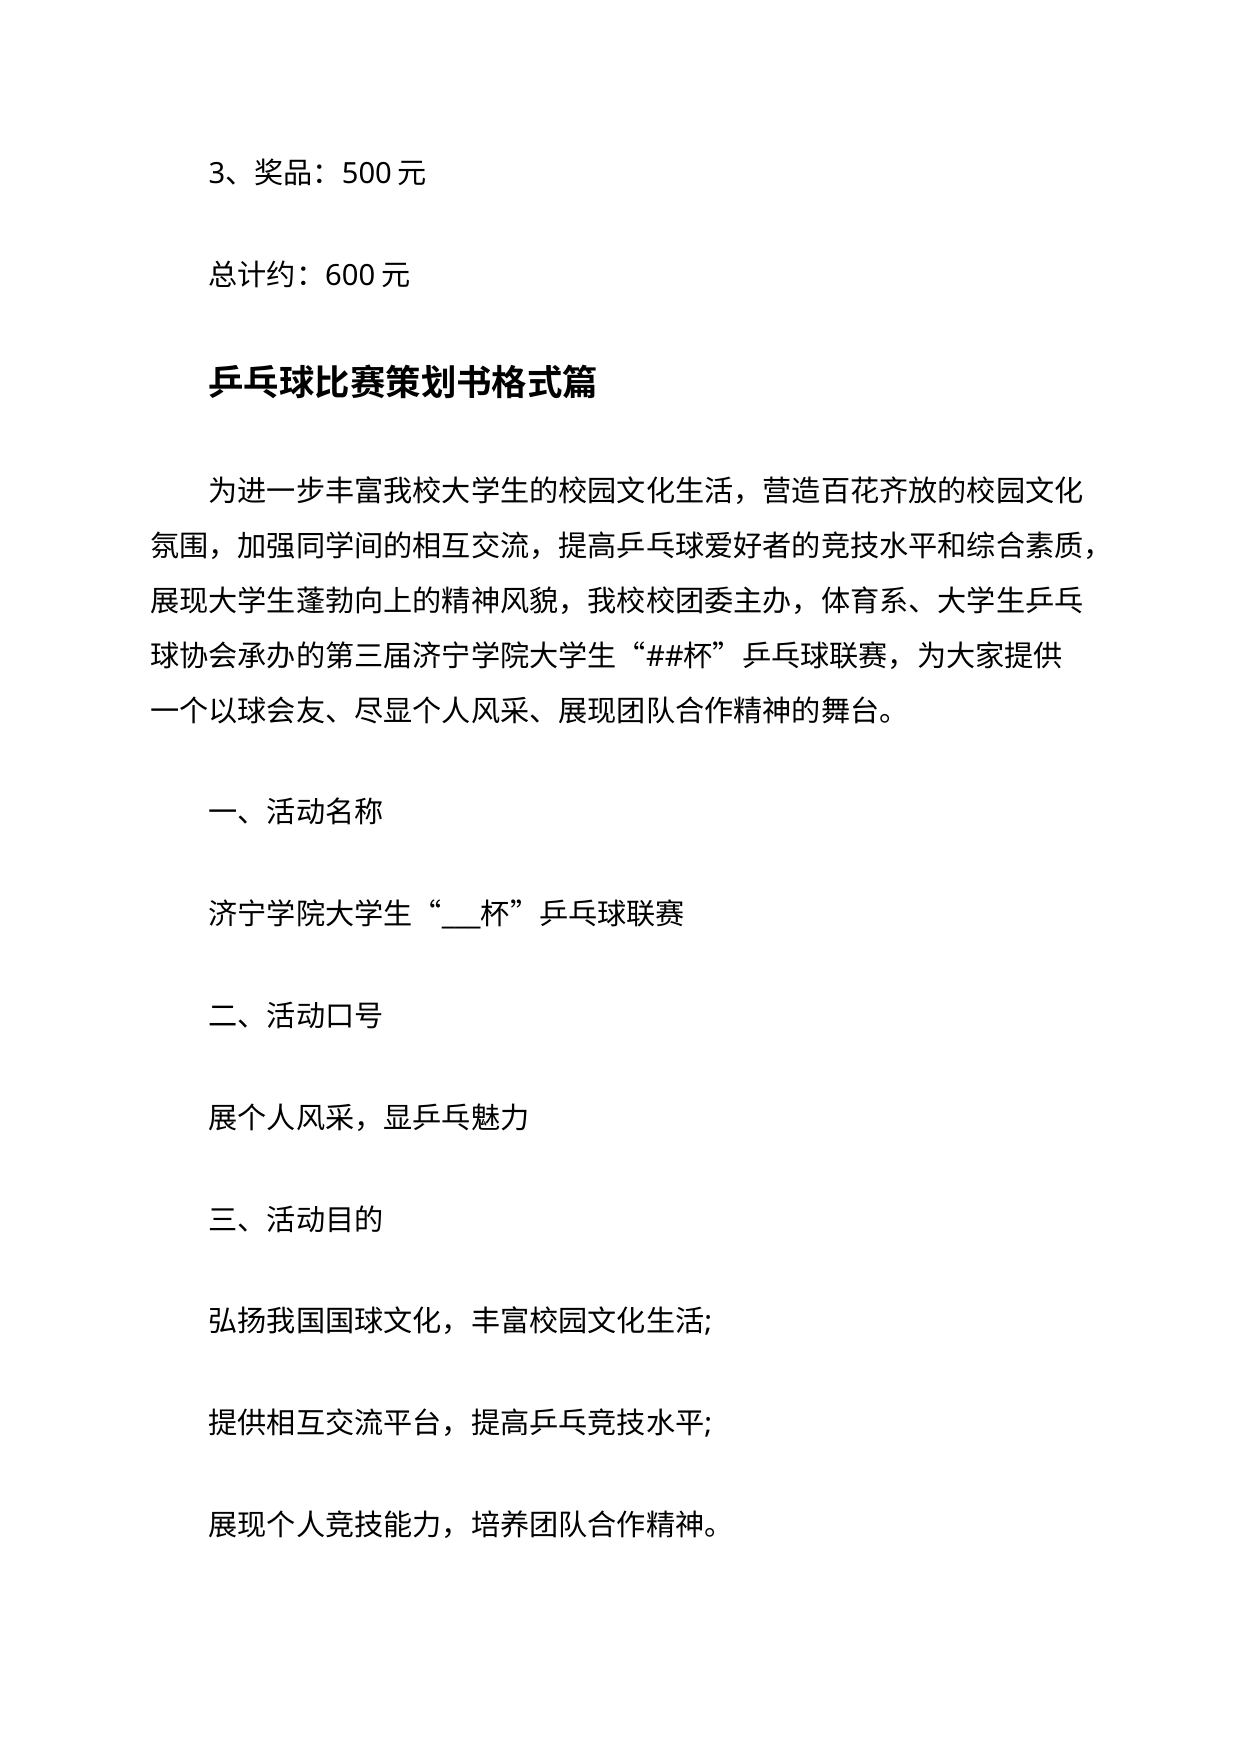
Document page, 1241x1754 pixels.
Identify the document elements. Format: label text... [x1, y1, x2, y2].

text 提供相互交流平台，提高乒乓竞技水平; [150, 1400, 1090, 1442]
text 乒乓球比赛策划书格式篇 [150, 354, 1090, 405]
text 济宁学院大学生“___杯”乒乓球联赛 [150, 891, 1090, 933]
text 展个人风采，显乒乓魅力 [150, 1094, 1090, 1137]
text 展现个人竞技能力，培养团队合作精神。 [150, 1502, 1090, 1544]
text 一、活动名称 [150, 789, 1090, 831]
text 弘扬我国国球文化，丰富校园文化生活; [150, 1298, 1090, 1340]
text 3、奖品：500元 [150, 150, 1090, 192]
text 三、活动目的 [150, 1196, 1090, 1238]
text 二、活动口号 [150, 993, 1090, 1035]
text 为进一步丰富我校大学生的校园文化生活，营造百花齐放的校园文化氛围，加强同学间的相互交流，提高乒乓球爱好者的竞技水平和综合素质，展现大学生蓬勃向上的精神风貌，我校校团委主办，体育系、大学生乒乓球协会承办的第三届济宁学院大学生“##杯”乒乓球联赛，为大家提供一个以球会友、尽显个人风采、展现团队合作精神的舞台。 [150, 467, 1090, 729]
text 总计约：600元 [150, 252, 1090, 294]
